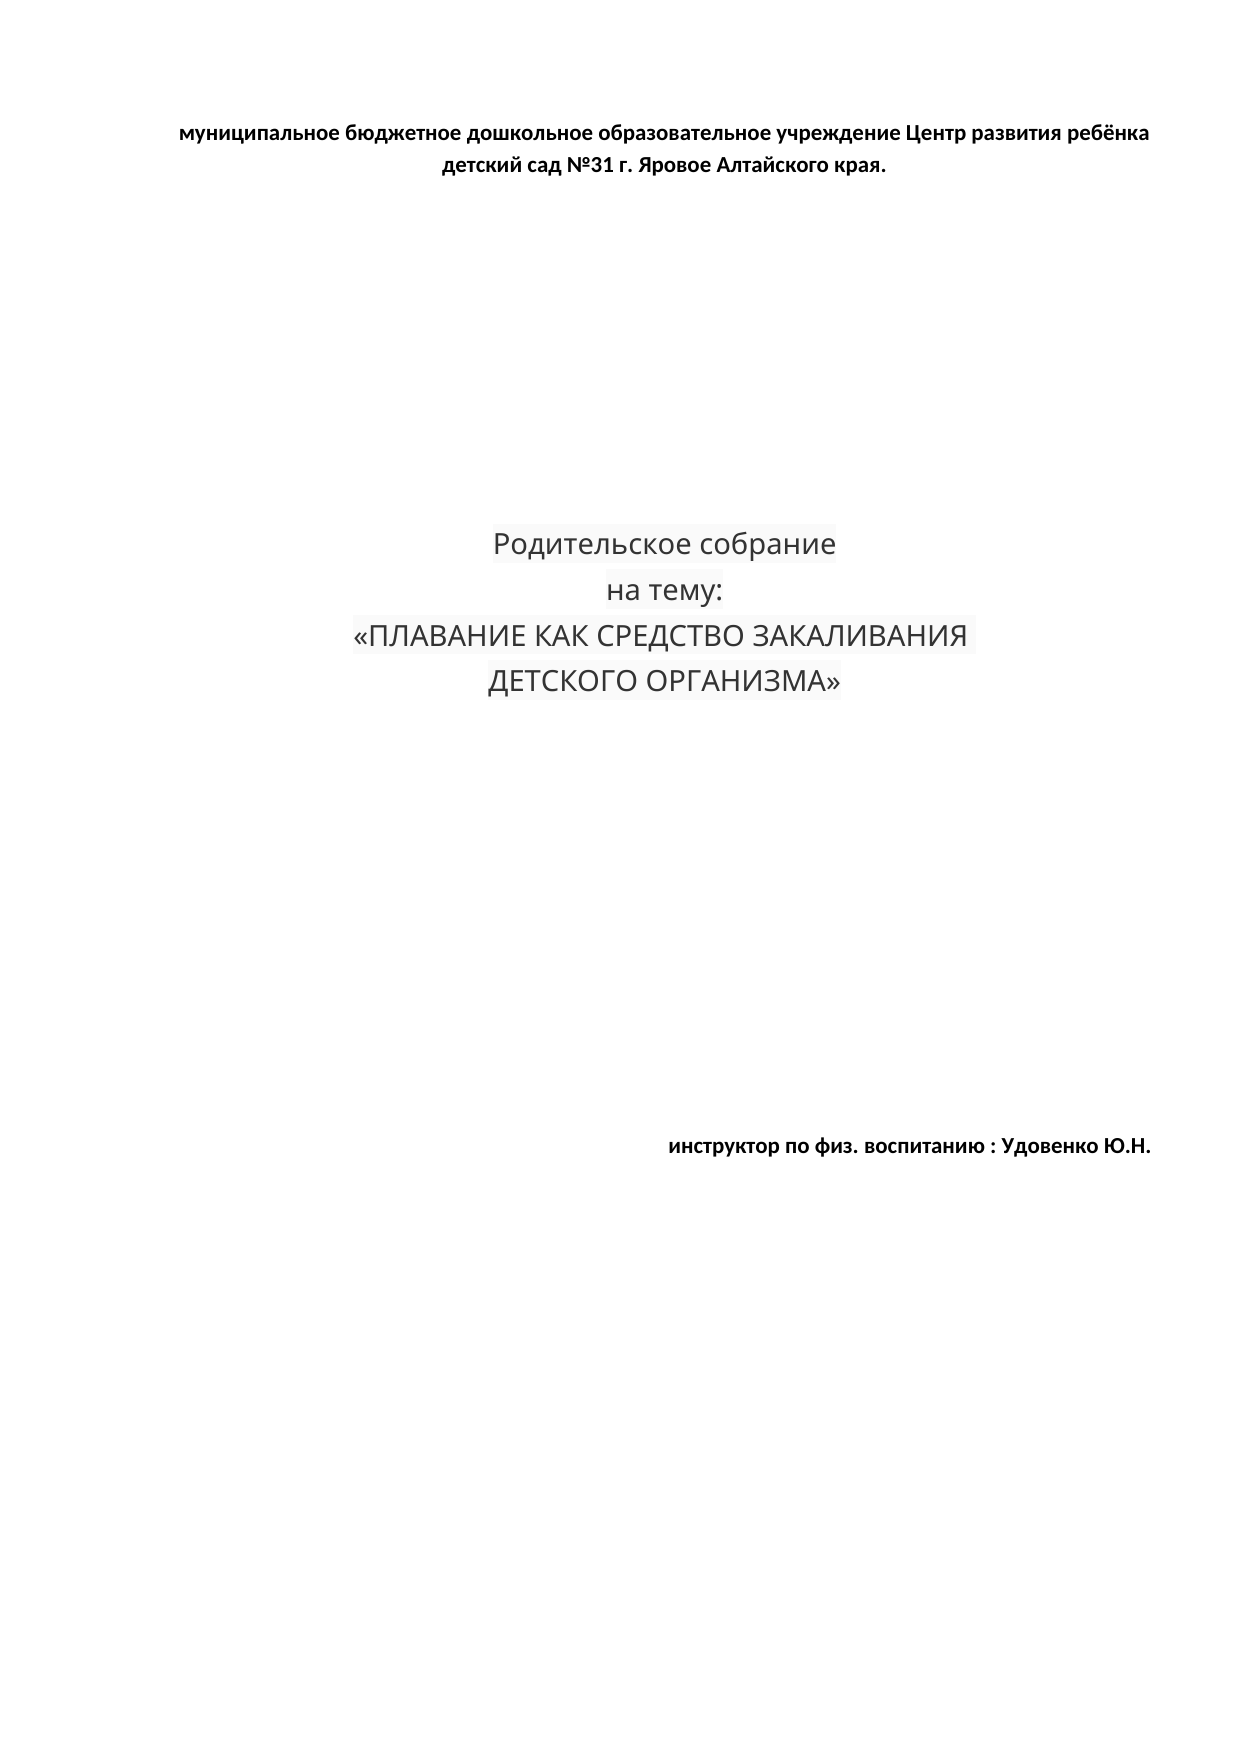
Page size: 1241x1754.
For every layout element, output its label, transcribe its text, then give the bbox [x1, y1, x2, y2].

text муниципальное бюджетное дошкольное образовательное учреждение Центр развития ребёнка детский сад №31 г. Яровое Алтайского края. [177, 118, 1152, 178]
text Родительское собрание на тему: «ПЛАВАНИЕ КАК СРЕДСТВО ЗАКАЛИВАНИЯ ДЕТСКОГО ОРГАНИЗМА» [177, 523, 1152, 732]
text инструктор по физ. воспитанию : Удовенко Ю.Н. [177, 1131, 1152, 1159]
